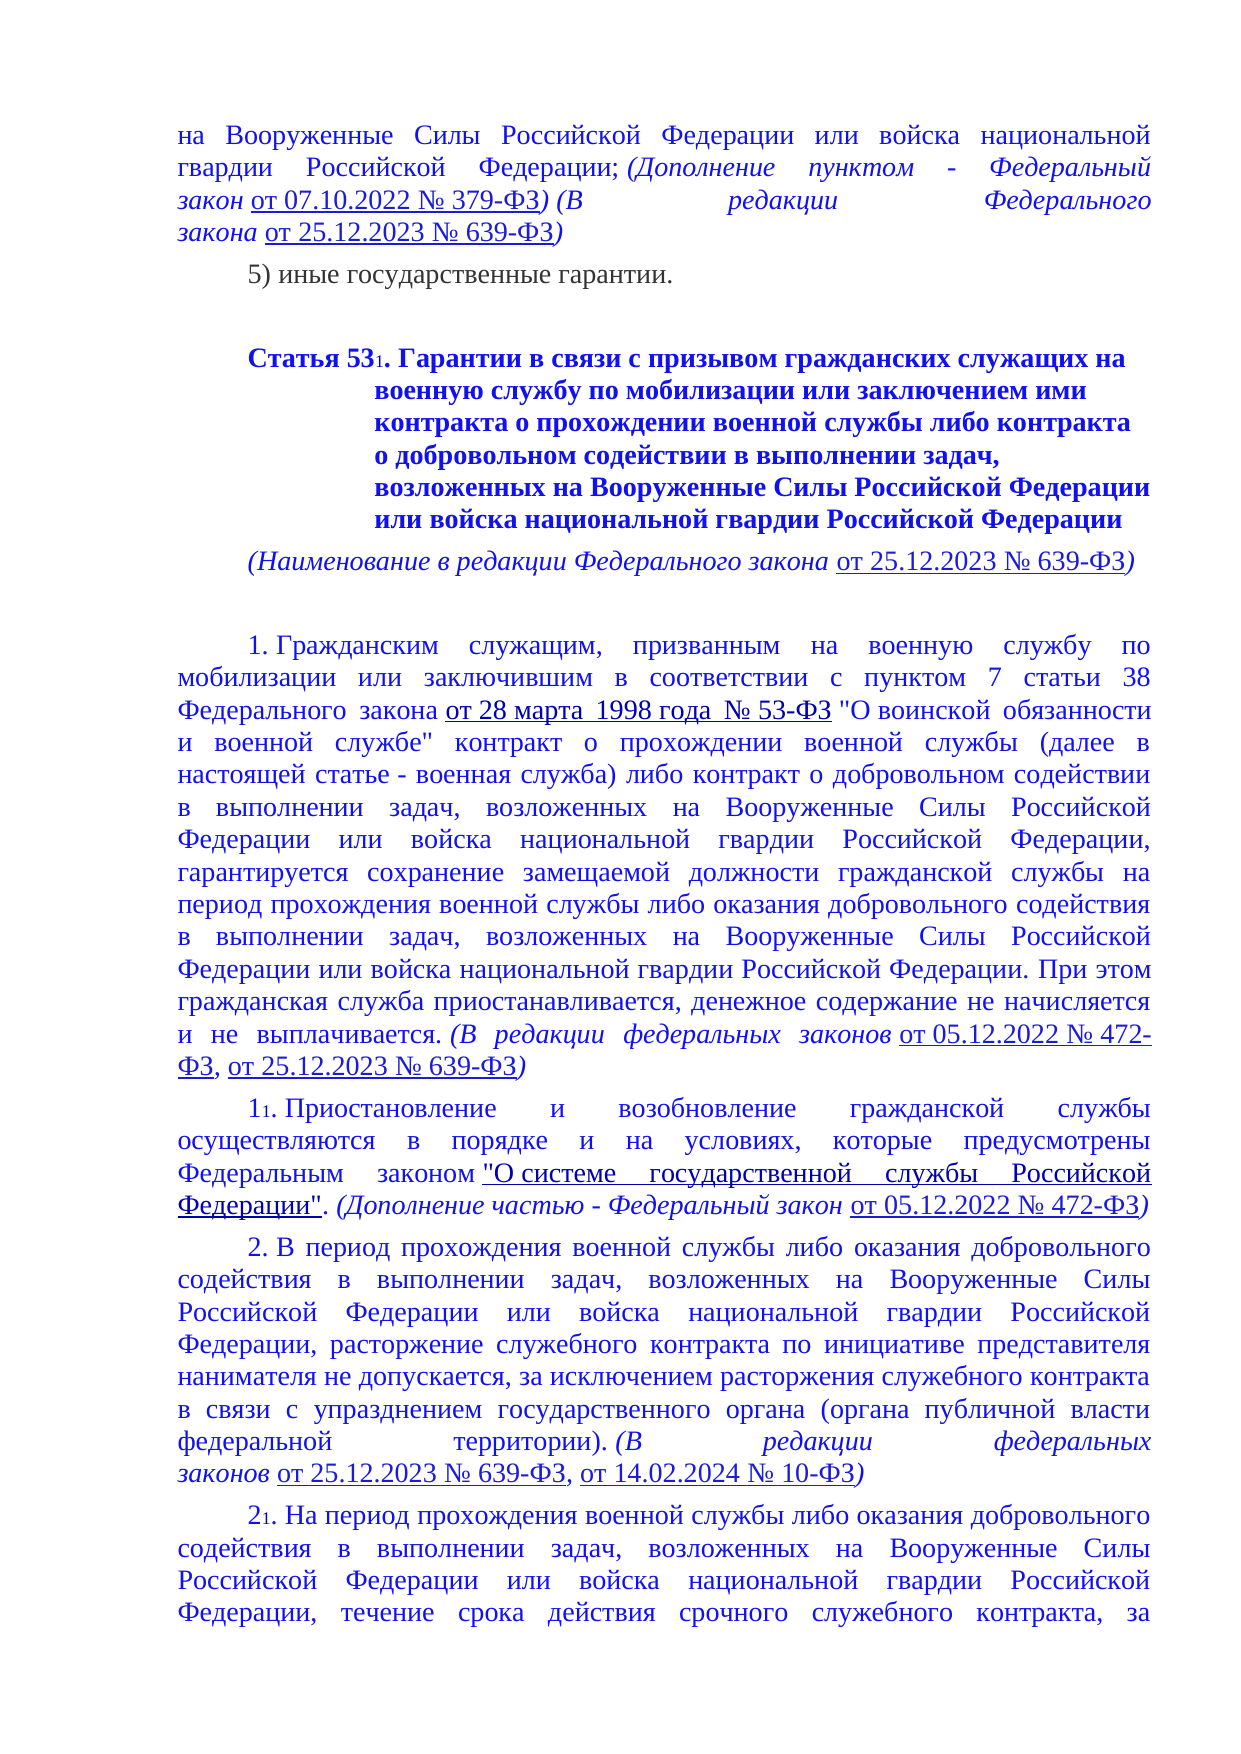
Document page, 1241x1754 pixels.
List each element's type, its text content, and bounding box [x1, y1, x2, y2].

text 2. В период прохождения военной службы либо оказания добровольного содействия в выполнении задач, возложенных на Вооруженные Силы Российской Федерации или войска национальной гвардии Российской Федерации, расторжение служебного контракта по инициативе представителя нанимателя не допускается, за исключением расторжения служебного контракта в связи с упразднением государственного органа (органа публичной власти федеральной территории). (В редакции федеральных законов от 25.12.2023 № 639-ФЗ, от 14.02.2024 № 10-ФЗ) [177, 1230, 1152, 1489]
text 1. Гражданским служащим, призванным на военную службу по мобилизации или заключившим в соответствии с пунктом 7 статьи 38 Федерального закона от 28 марта 1998 года № 53-ФЗ "О воинской обязанности и военной службе" контракт о прохождении военной службы (далее в настоящей статье - военная служба) либо контракт о добровольном содействии в выполнении задач, возложенных на Вооруженные Силы Российской Федерации или войска национальной гвардии Российской Федерации, гарантируется сохранение замещаемой должности гражданской службы на период прохождения военной службы либо оказания добровольного содействия в выполнении задач, возложенных на Вооруженные Силы Российской Федерации или войска национальной гвардии Российской Федерации. При этом гражданская служба приостанавливается, денежное содержание не начисляется и не выплачивается. (В редакции федеральных законов от 05.12.2022 № 472-ФЗ, от 25.12.2023 № 639-ФЗ) [177, 628, 1152, 1081]
text 11. Приостановление и возобновление гражданской службы осуществляются в порядке и на условиях, которые предусмотрены Федеральным законом "О системе государственной службы Российской Федерации". (Дополнение частью - Федеральный закон от 05.12.2022 № 472-ФЗ) [177, 1091, 1152, 1220]
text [177, 1498, 1152, 1628]
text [177, 118, 1152, 248]
text Статья 531. Гарантии в связи с призывом гражданских служащих на военную службу по мобилизации или заключением ими контракта о прохождении военной службы либо контракта о добровольном содействии в выполнении задач, возложенных на Вооруженные Силы Российской Федерации или войска национальной гвардии Российской Федерации [247, 341, 1152, 535]
text 5) иные государственные гарантии. [177, 257, 1152, 289]
text (Наименование в редакции Федерального закона от 25.12.2023 № 639-ФЗ) [177, 544, 1152, 577]
